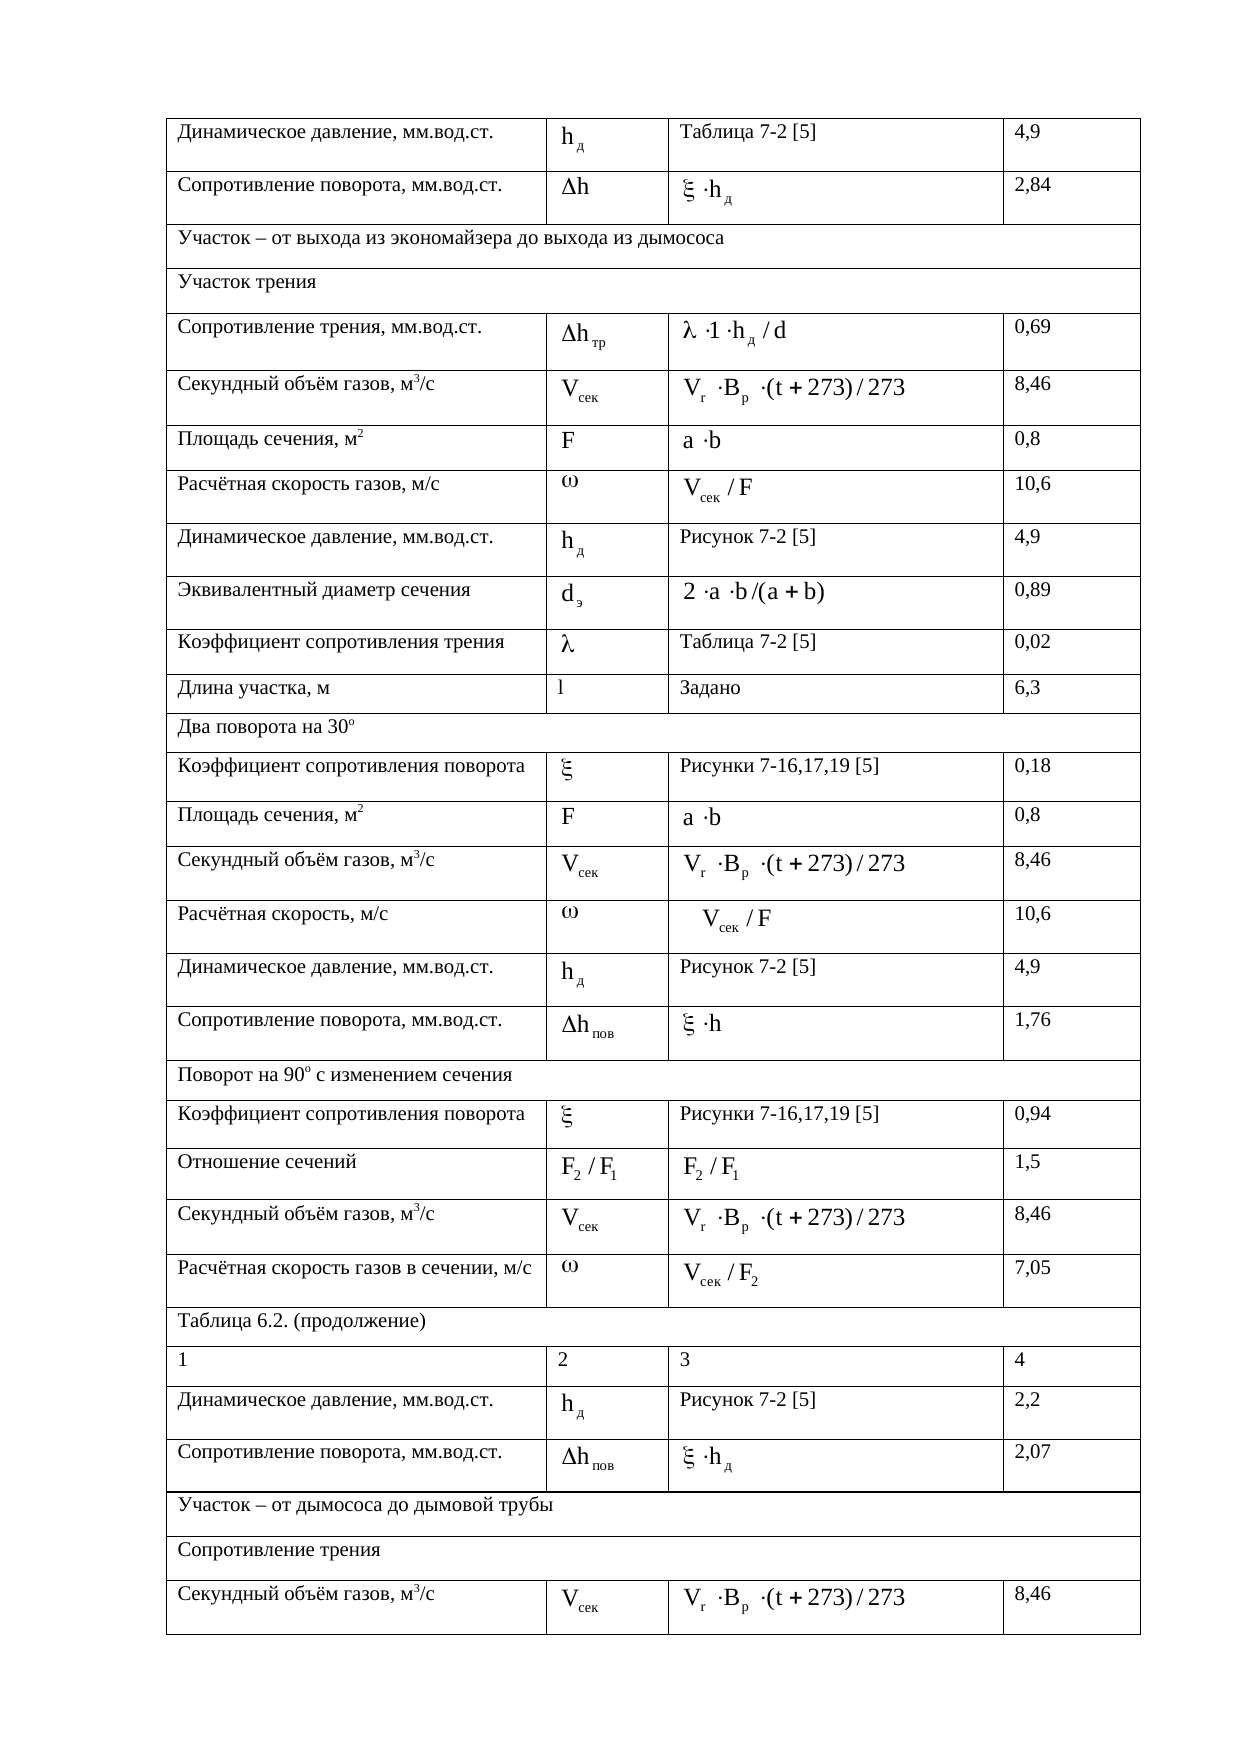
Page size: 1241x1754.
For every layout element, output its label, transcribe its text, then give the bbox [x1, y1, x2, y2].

table_cell [547, 901, 668, 953]
table_cell 4,9 [1004, 954, 1140, 1006]
table_cell Таблица 7-2 [5] [669, 119, 1003, 171]
table_cell [669, 802, 1003, 846]
table_cell Коэффициент сопротивления трения [167, 630, 546, 673]
table_cell Динамическое давление, мм.вод.ст. [167, 119, 546, 171]
table_cell [547, 753, 668, 801]
table_cell Расчётная скорость газов в сечении, м/c [167, 1255, 546, 1307]
table_cell [547, 577, 668, 628]
table_cell Секундный объём газов, м3/c [167, 1200, 546, 1254]
table_cell 4,9 [1004, 119, 1140, 171]
table_cell 0,02 [1004, 630, 1140, 673]
table_cell 10,6 [1004, 901, 1140, 953]
table_cell [547, 471, 668, 523]
table_cell [669, 314, 1003, 370]
table_cell [669, 371, 1003, 424]
table_cell Отношение сечений [167, 1149, 546, 1199]
table_cell [547, 1387, 668, 1438]
table_cell Поворот на 90о с изменением сечения [167, 1061, 1140, 1100]
table_cell Участок – от выхода из экономайзера до выхода из дымососа [167, 225, 1140, 268]
table_cell Участок – от дымососа до дымовой трубы [167, 1493, 1140, 1536]
table_cell Рисунки 7-16,17,19 [5] [669, 1101, 1003, 1148]
table_cell Динамическое давление, мм.вод.ст. [167, 1387, 546, 1438]
table_cell 2,2 [1004, 1387, 1140, 1438]
table_cell Длина участка, м [167, 675, 546, 713]
table_cell Рисунок 7-2 [5] [669, 1387, 1003, 1438]
table_cell [669, 847, 1003, 900]
table_cell Два поворота на 30о [167, 714, 1140, 752]
table_cell 8,46 [1004, 1200, 1140, 1254]
table_cell [547, 1101, 668, 1148]
table_cell Динамическое давление, мм.вод.ст. [167, 954, 546, 1006]
table_cell Рисунки 7-16,17,19 [5] [669, 753, 1003, 801]
table_cell 0,89 [1004, 577, 1140, 628]
table_cell Площадь сечения, м2 [167, 802, 546, 846]
table_cell 1 [167, 1347, 546, 1386]
table_cell Таблица 7-2 [5] [669, 630, 1003, 673]
table_cell [669, 1581, 1003, 1634]
table_cell Задано [669, 675, 1003, 713]
table_cell 4,9 [1004, 524, 1140, 576]
table_cell 1,76 [1004, 1007, 1140, 1060]
table_cell 7,05 [1004, 1255, 1140, 1307]
table_cell [547, 847, 668, 900]
table_cell Коэффициент сопротивления поворота [167, 753, 546, 801]
table_cell 8,46 [1004, 847, 1140, 900]
table_cell Расчётная скорость газов, м/c [167, 471, 546, 523]
table_cell [547, 1007, 668, 1060]
table_cell 0,8 [1004, 802, 1140, 846]
table_cell [669, 426, 1003, 470]
table_cell [547, 119, 668, 171]
table_cell 0,94 [1004, 1101, 1140, 1148]
table_cell [547, 630, 668, 673]
table_cell [669, 1255, 1003, 1307]
table_cell [669, 901, 1003, 953]
table_cell [547, 524, 668, 576]
table_cell [547, 802, 668, 846]
table_cell [547, 426, 668, 470]
table_cell Сопротивление трения, мм.вод.ст. [167, 314, 546, 370]
table_cell Участок трения [167, 269, 1140, 312]
table_cell l [547, 675, 668, 713]
table_cell Коэффициент сопротивления поворота [167, 1101, 546, 1148]
table_cell [547, 1149, 668, 1199]
table_cell [669, 1007, 1003, 1060]
table_cell [547, 1255, 668, 1307]
table_cell [669, 1200, 1003, 1254]
table_cell Рисунок 7-2 [5] [669, 524, 1003, 576]
table_cell 0,18 [1004, 753, 1140, 801]
table_cell [669, 577, 1003, 628]
table_cell 10,6 [1004, 471, 1140, 523]
table_cell [547, 1581, 668, 1634]
table_cell 3 [669, 1347, 1003, 1386]
table_cell Секундный объём газов, м3/c [167, 847, 546, 900]
table_cell 2,84 [1004, 172, 1140, 224]
table_cell [669, 172, 1003, 224]
table_cell [669, 471, 1003, 523]
table_cell [547, 1440, 668, 1491]
table_cell [669, 1440, 1003, 1491]
table_cell 0,69 [1004, 314, 1140, 370]
table_cell 0,8 [1004, 426, 1140, 470]
table_cell 2 [547, 1347, 668, 1386]
table_cell Площадь сечения, м2 [167, 426, 546, 470]
table_cell 4 [1004, 1347, 1140, 1386]
table_cell 6,3 [1004, 675, 1140, 713]
table_cell 8,46 [1004, 1581, 1140, 1634]
table_cell [547, 314, 668, 370]
table_cell 1,5 [1004, 1149, 1140, 1199]
table_cell Расчётная скорость, м/c [167, 901, 546, 953]
table_cell Динамическое давление, мм.вод.ст. [167, 524, 546, 576]
table_cell [547, 954, 668, 1006]
table_cell [547, 1200, 668, 1254]
table_cell 2,07 [1004, 1440, 1140, 1491]
table_cell Рисунок 7-2 [5] [669, 954, 1003, 1006]
table_cell [669, 1149, 1003, 1199]
table_cell Сопротивление трения [167, 1537, 1140, 1580]
table_cell Сопротивление поворота, мм.вод.ст. [167, 1007, 546, 1060]
table_cell Сопротивление поворота, мм.вод.ст. [167, 1440, 546, 1491]
table_cell [547, 172, 668, 224]
table_cell Сопротивление поворота, мм.вод.ст. [167, 172, 546, 224]
table_cell Таблица 6.2. (продолжение) [167, 1308, 1140, 1346]
table_cell 8,46 [1004, 371, 1140, 424]
table_cell Секундный объём газов, м3/с [167, 371, 546, 424]
table_cell [547, 371, 668, 424]
table_cell Секундный объём газов, м3/c [167, 1581, 546, 1634]
table_cell Эквивалентный диаметр сечения [167, 577, 546, 628]
